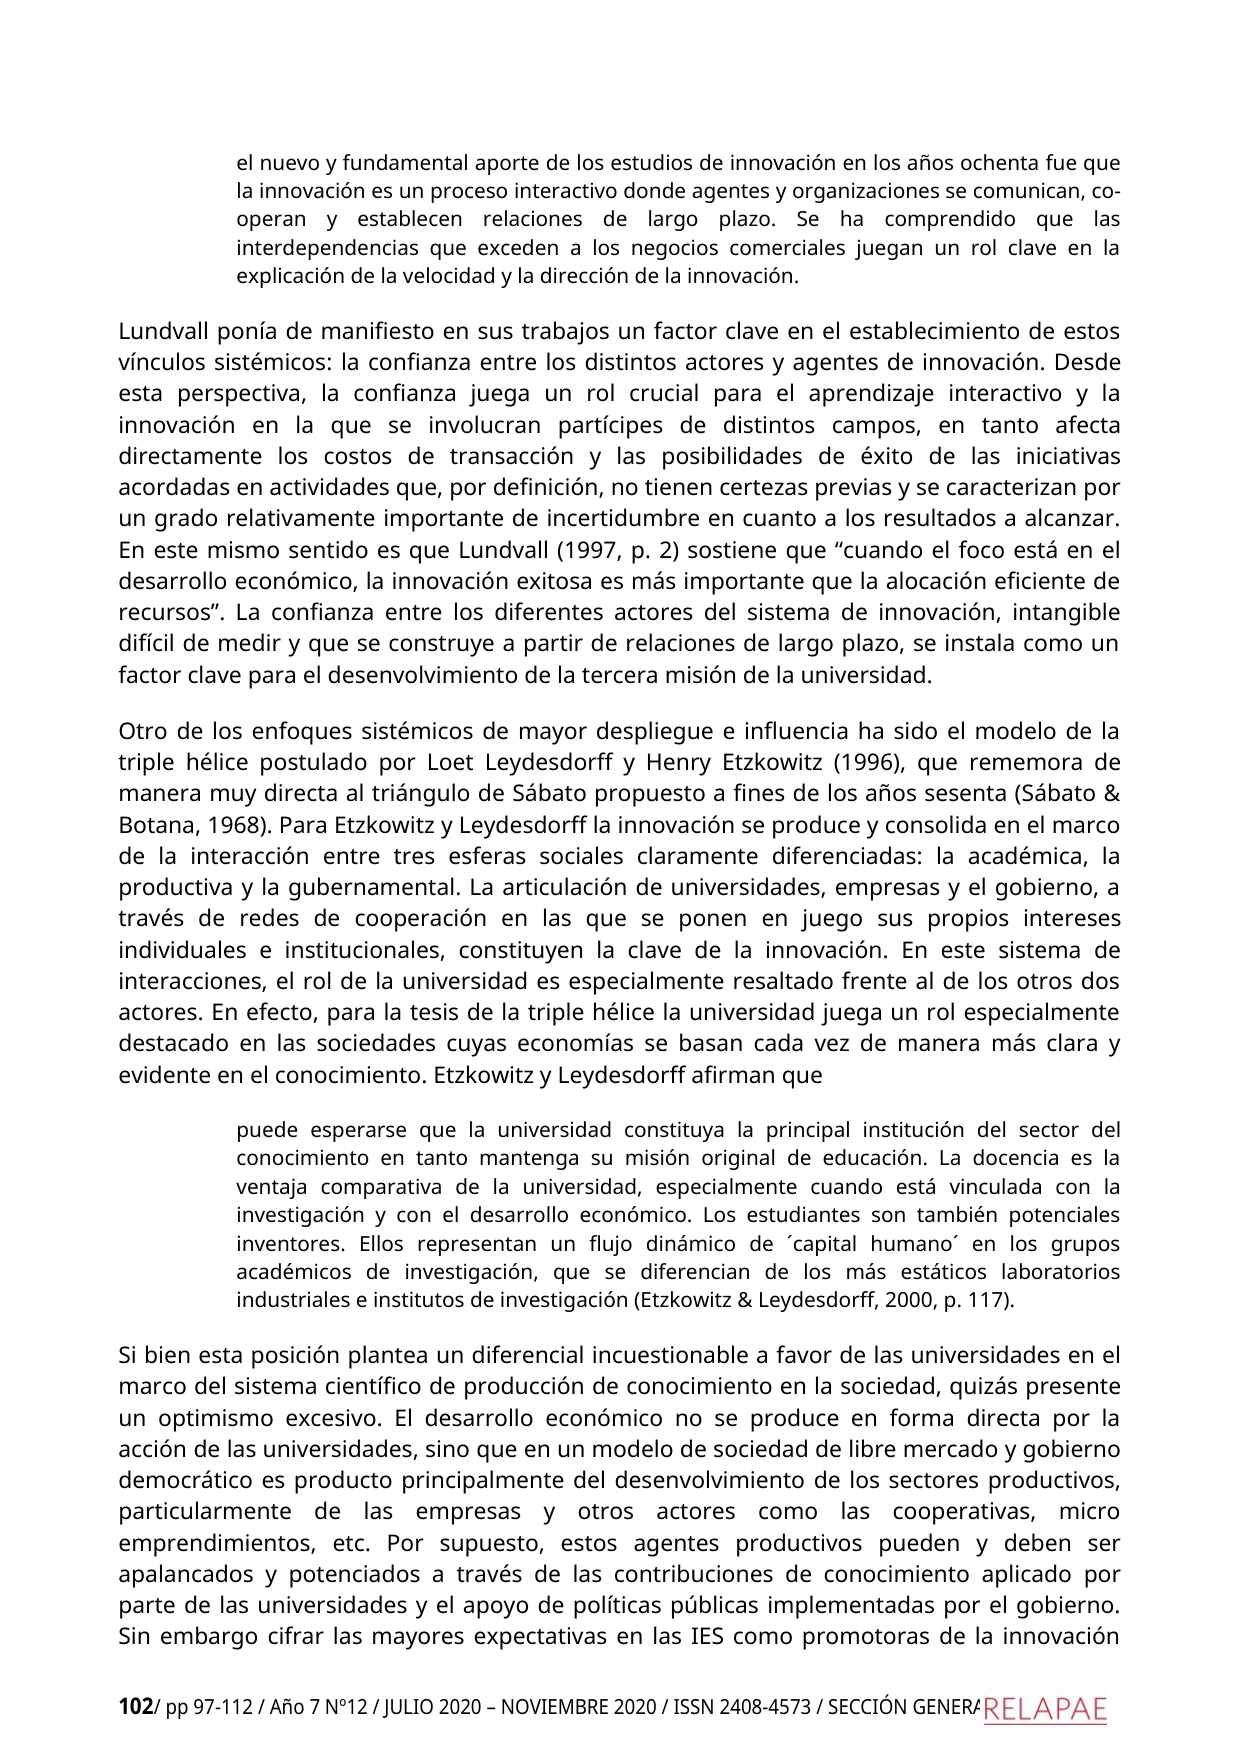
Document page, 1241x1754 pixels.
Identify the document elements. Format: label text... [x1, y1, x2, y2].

text puede esperarse que la universidad constituya la principal institución del sector del conocimiento en tanto mantenga su misión original de educación. La docencia es la ventaja comparativa de la universidad, especialmente cuando está vinculada con la investigación y con el desarrollo económico. Los estudiantes son también potenciales inventores. Ellos representan un flujo dinámico de ´capital humano´ en los grupos académicos de investigación, que se diferencian de los más estáticos laboratorios industriales e institutos de investigación (Etzkowitz & Leydesdorff, 2000, p. 117). [236, 1115, 1122, 1314]
picture [978, 1688, 1107, 1726]
text Otro de los enfoques sistémicos de mayor despliegue e influencia ha sido el modelo de la triple hélice postulado por Loet Leydesdorff y Henry Etzkowitz (1996), que rememora de manera muy directa al triángulo de Sábato propuesto a fines de los años sesenta (Sábato & Botana, 1968). Para Etzkowitz y Leydesdorff la innovación se produce y consolida en el marco de la interacción entre tres esferas sociales claramente diferenciadas: la académica, la productiva y la gubernamental. La articulación de universidades, empresas y el gobierno, a través de redes de cooperación en las que se ponen en juego sus propios intereses individuales e institucionales, constituyen la clave de la innovación. En este sistema de interacciones, el rol de la universidad es especialmente resaltado frente al de los otros dos actores. En efecto, para la tesis de la triple hélice la universidad juega un rol especialmente destacado en las sociedades cuyas economías se basan cada vez de manera más clara y evidente en el conocimiento. Etzkowitz y Leydesdorff afirman que [118, 715, 1122, 1090]
text Lundvall ponía de manifiesto en sus trabajos un factor clave en el establecimiento de estos vínculos sistémicos: la confianza entre los distintos actores y agentes de innovación. Desde esta perspectiva, la confianza juega un rol crucial para el aprendizaje interactivo y la innovación en la que se involucran partícipes de distintos campos, en tanto afecta directamente los costos de transacción y las posibilidades de éxito de las iniciativas acordadas en actividades que, por definición, no tienen certezas previas y se caracterizan por un grado relativamente importante de incertidumbre en cuanto a los resultados a alcanzar. En este mismo sentido es que Lundvall (1997, p. 2) sostiene que “cuando el foco está en el desarrollo económico, la innovación exitosa es más importante que la alocación eficiente de recursos”. La confianza entre los diferentes actores del sistema de innovación, intangible difícil de medir y que se construye a partir de relaciones de largo plazo, se instala como un factor clave para el desenvolvimiento de la tercera misión de la universidad. [118, 315, 1122, 690]
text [118, 1339, 1122, 1651]
text el nuevo y fundamental aporte de los estudios de innovación en los años ochenta fue que la innovación es un proceso interactivo donde agentes y organizaciones se comunican, co-operan y establecen relaciones de largo plazo. Se ha comprendido que las interdependencias que exceden a los negocios comerciales juegan un rol clave en la explicación de la velocidad y la dirección de la innovación. [236, 148, 1122, 290]
